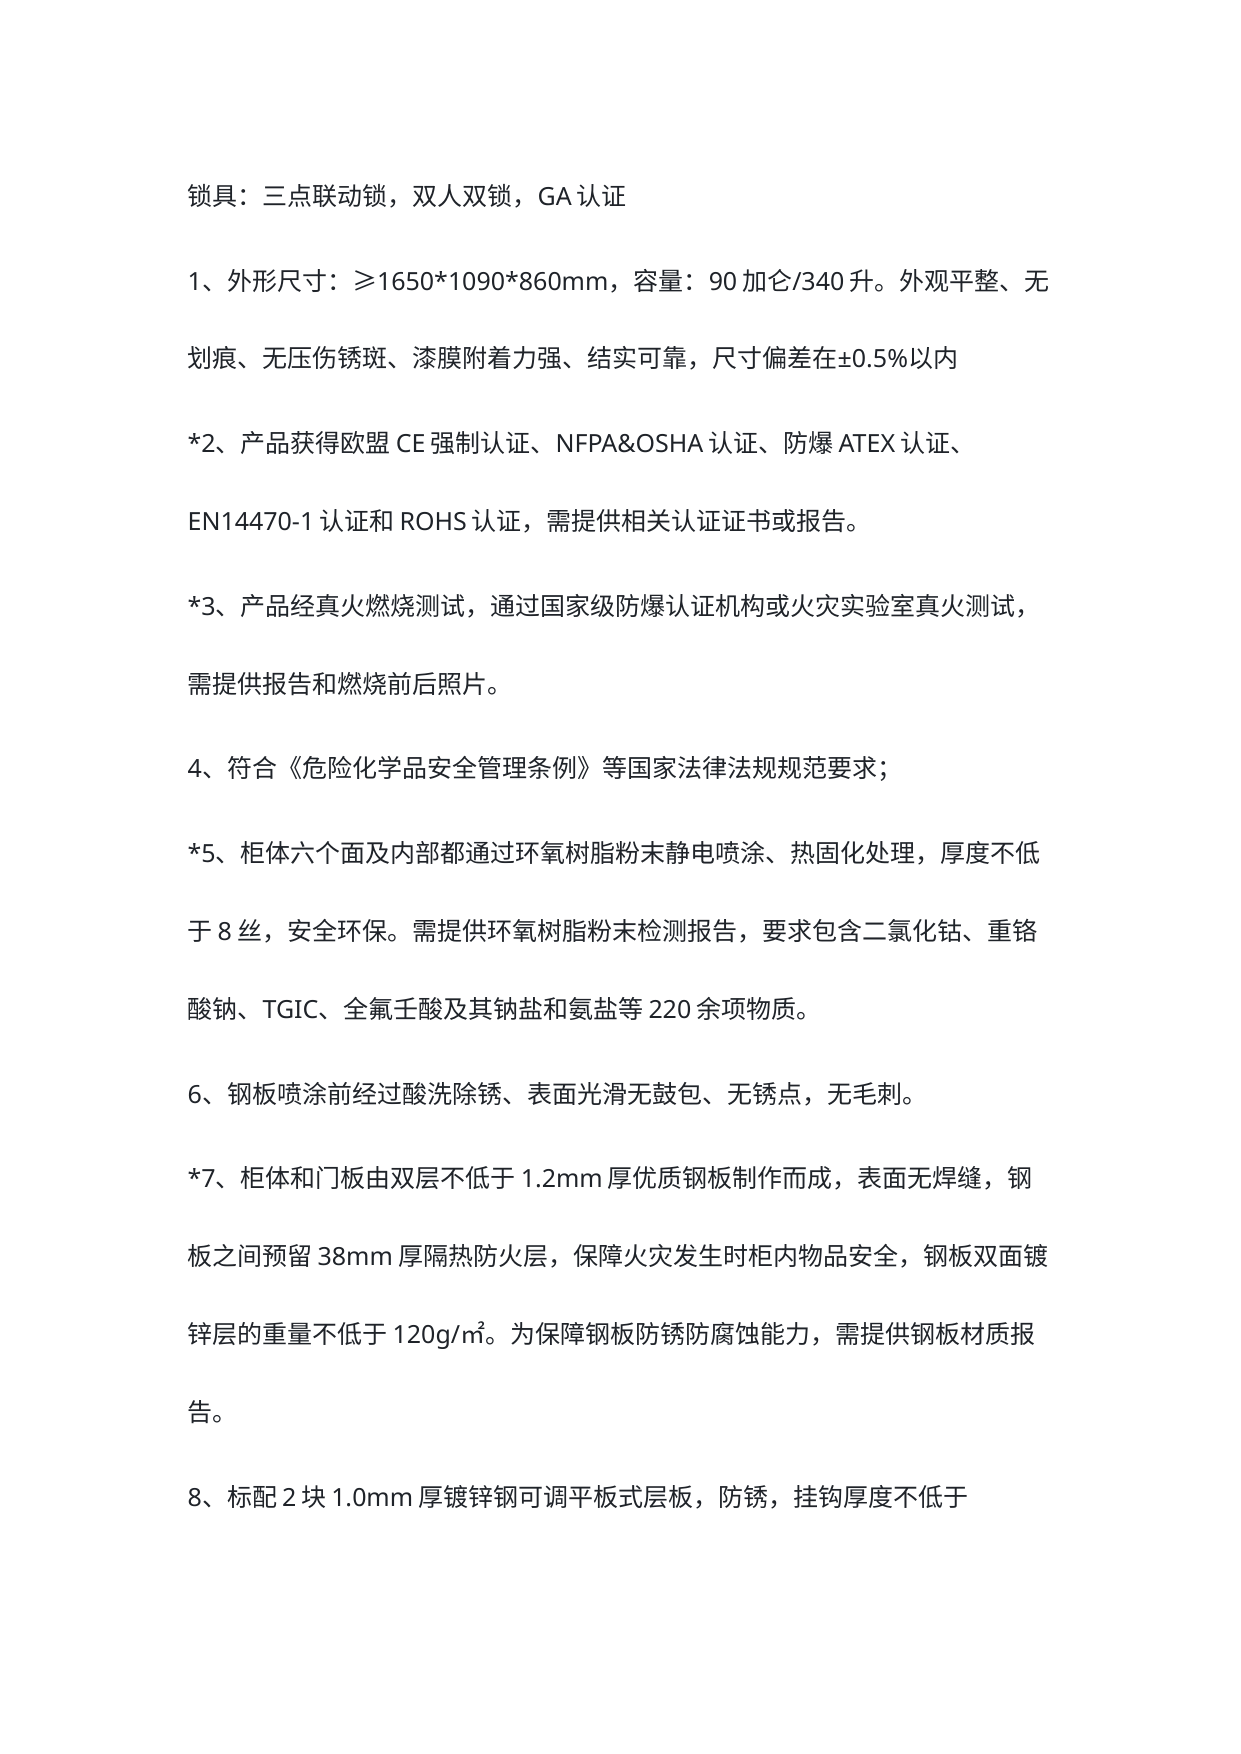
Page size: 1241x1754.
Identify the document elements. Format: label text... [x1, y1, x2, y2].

text *5、柜体六个面及内部都通过环氧树脂粉末静电喷涂、热固化处理，厚度不低于8丝，安全环保。需提供环氧树脂粉末检测报告，要求包含二氯化钴、重铬酸钠、TGIC、全氟壬酸及其钠盐和氨盐等220余项物质。 [187, 819, 1053, 1040]
text *3、产品经真火燃烧测试，通过国家级防爆认证机构或火灾实验室真火测试，需提供报告和燃烧前后照片。 [187, 572, 1053, 715]
text *7、柜体和门板由双层不低于1.2mm厚优质钢板制作而成，表面无焊缝，钢板之间预留38mm厚隔热防火层，保障火灾发生时柜内物品安全，钢板双面镀锌层的重量不低于120g/㎡。为保障钢板防锈防腐蚀能力，需提供钢板材质报告。 [187, 1144, 1053, 1443]
text 1、外形尺寸：≥1650*1090*860mm，容量：90加仑/340升。外观平整、无划痕、无压伤锈斑、漆膜附着力强、结实可靠，尺寸偏差在±0.5%以内 [187, 247, 1053, 389]
text *2、产品获得欧盟CE强制认证、NFPA&OSHA认证、防爆ATEX认证、EN14470-1认证和ROHS认证，需提供相关认证证书或报告。 [187, 409, 1053, 552]
text 锁具：三点联动锁，双人双锁，GA认证 [187, 162, 1053, 227]
text 4、符合《危险化学品安全管理条例》等国家法律法规规范要求； [187, 734, 1053, 799]
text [187, 1463, 1053, 1528]
text 6、钢板喷涂前经过酸洗除锈、表面光滑无鼓包、无锈点，无毛刺。 [187, 1060, 1053, 1125]
